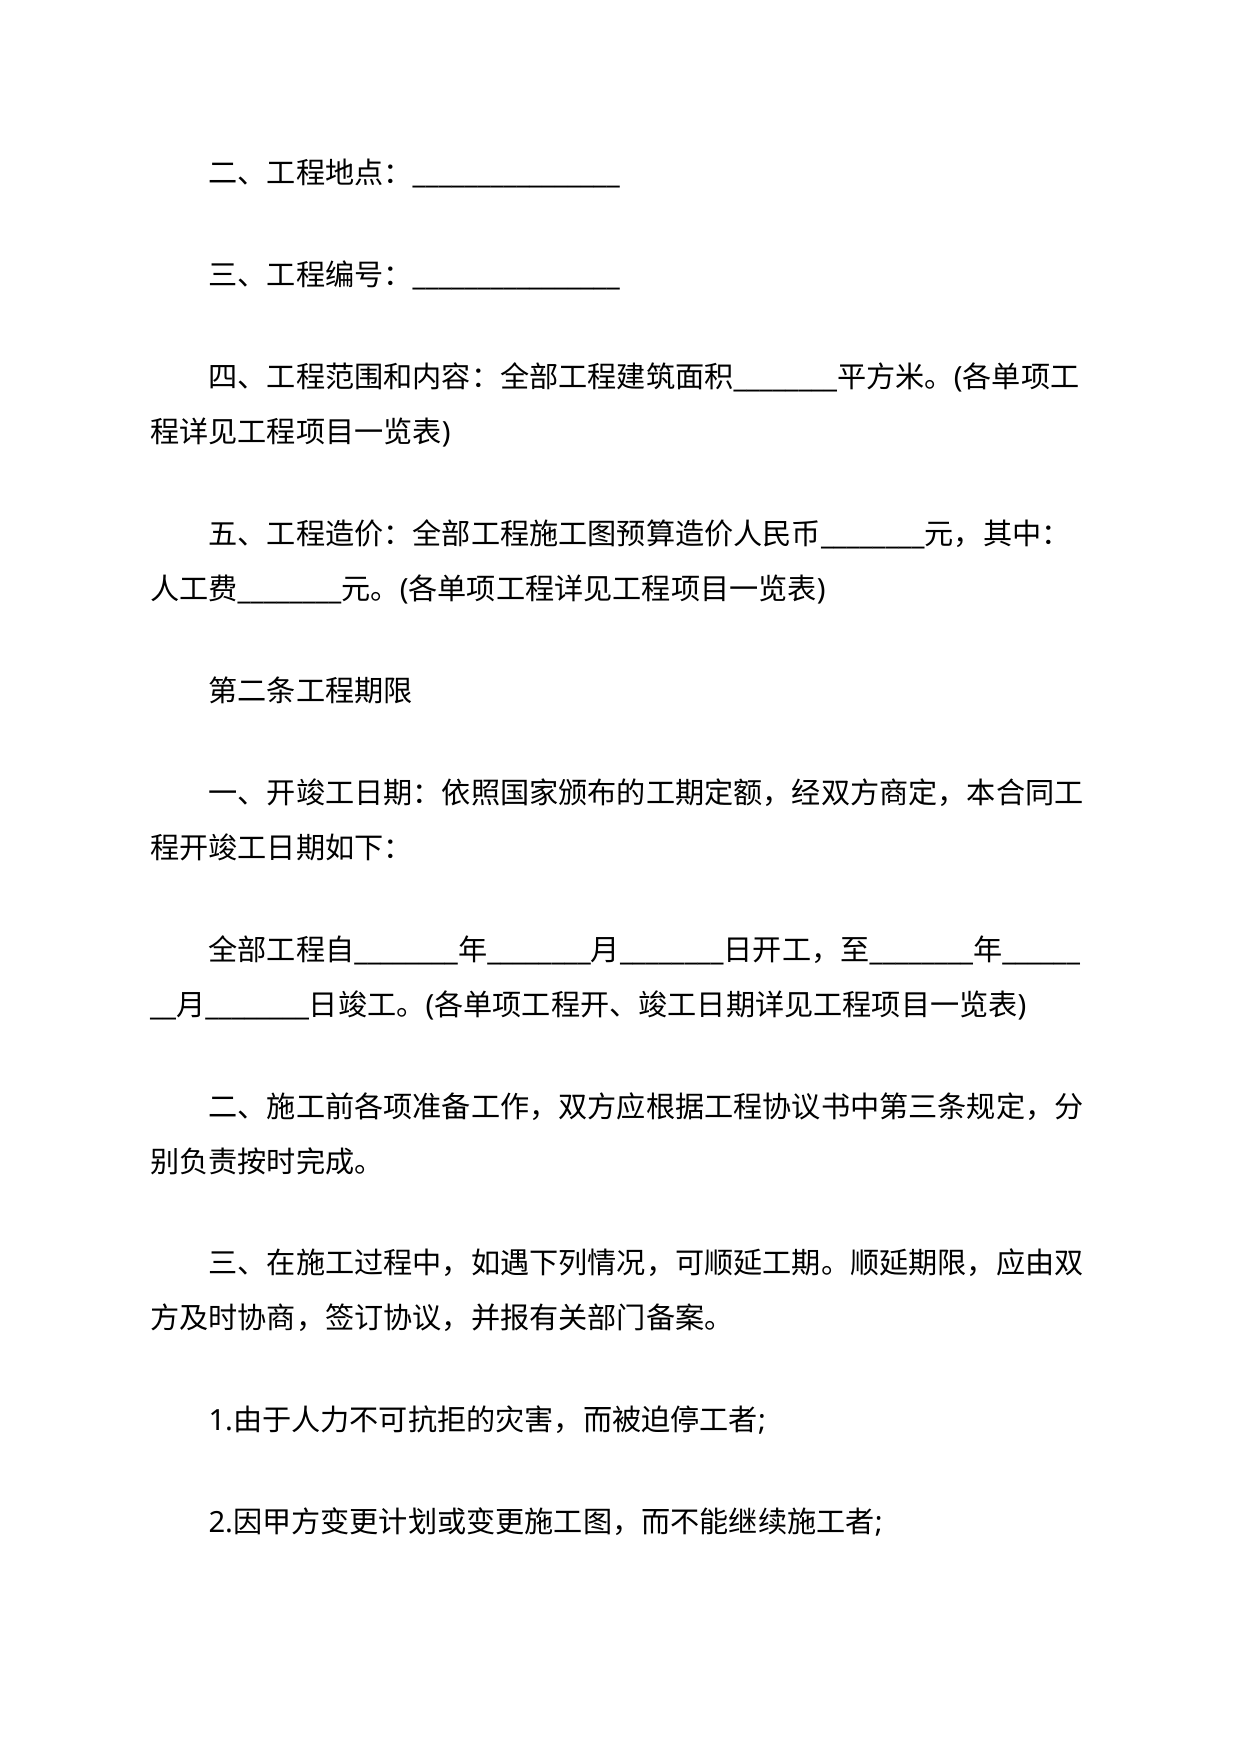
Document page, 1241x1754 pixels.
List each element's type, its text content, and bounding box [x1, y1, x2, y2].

text 二、施工前各项准备工作，双方应根据工程协议书中第三条规定，分别负责按时完成。 [150, 1083, 1090, 1181]
text 三、在施工过程中，如遇下列情况，可顺延工期。顺延期限，应由双方及时协商，签订协议，并报有关部门备案。 [150, 1240, 1090, 1337]
text 五、工程造价：全部工程施工图预算造价人民币________元，其中：人工费________元。(各单项工程详见工程项目一览表) [150, 511, 1090, 608]
text 二、工程地点：________________ [150, 150, 1090, 192]
text 四、工程范围和内容：全部工程建筑面积________平方米。(各单项工程详见工程项目一览表) [150, 354, 1090, 451]
text 一、开竣工日期：依照国家颁布的工期定额，经双方商定，本合同工程开竣工日期如下： [150, 770, 1090, 867]
text 三、工程编号：________________ [150, 252, 1090, 294]
text 第二条工程期限 [150, 668, 1090, 710]
text 1.由于人力不可抗拒的灾害，而被迫停工者; [150, 1397, 1090, 1439]
text 2.因甲方变更计划或变更施工图，而不能继续施工者; [150, 1499, 1090, 1541]
text 全部工程自________年________月________日开工，至________年________月________日竣工。(各单项工程开、竣工日期详见工程项目一览表) [150, 926, 1090, 1024]
